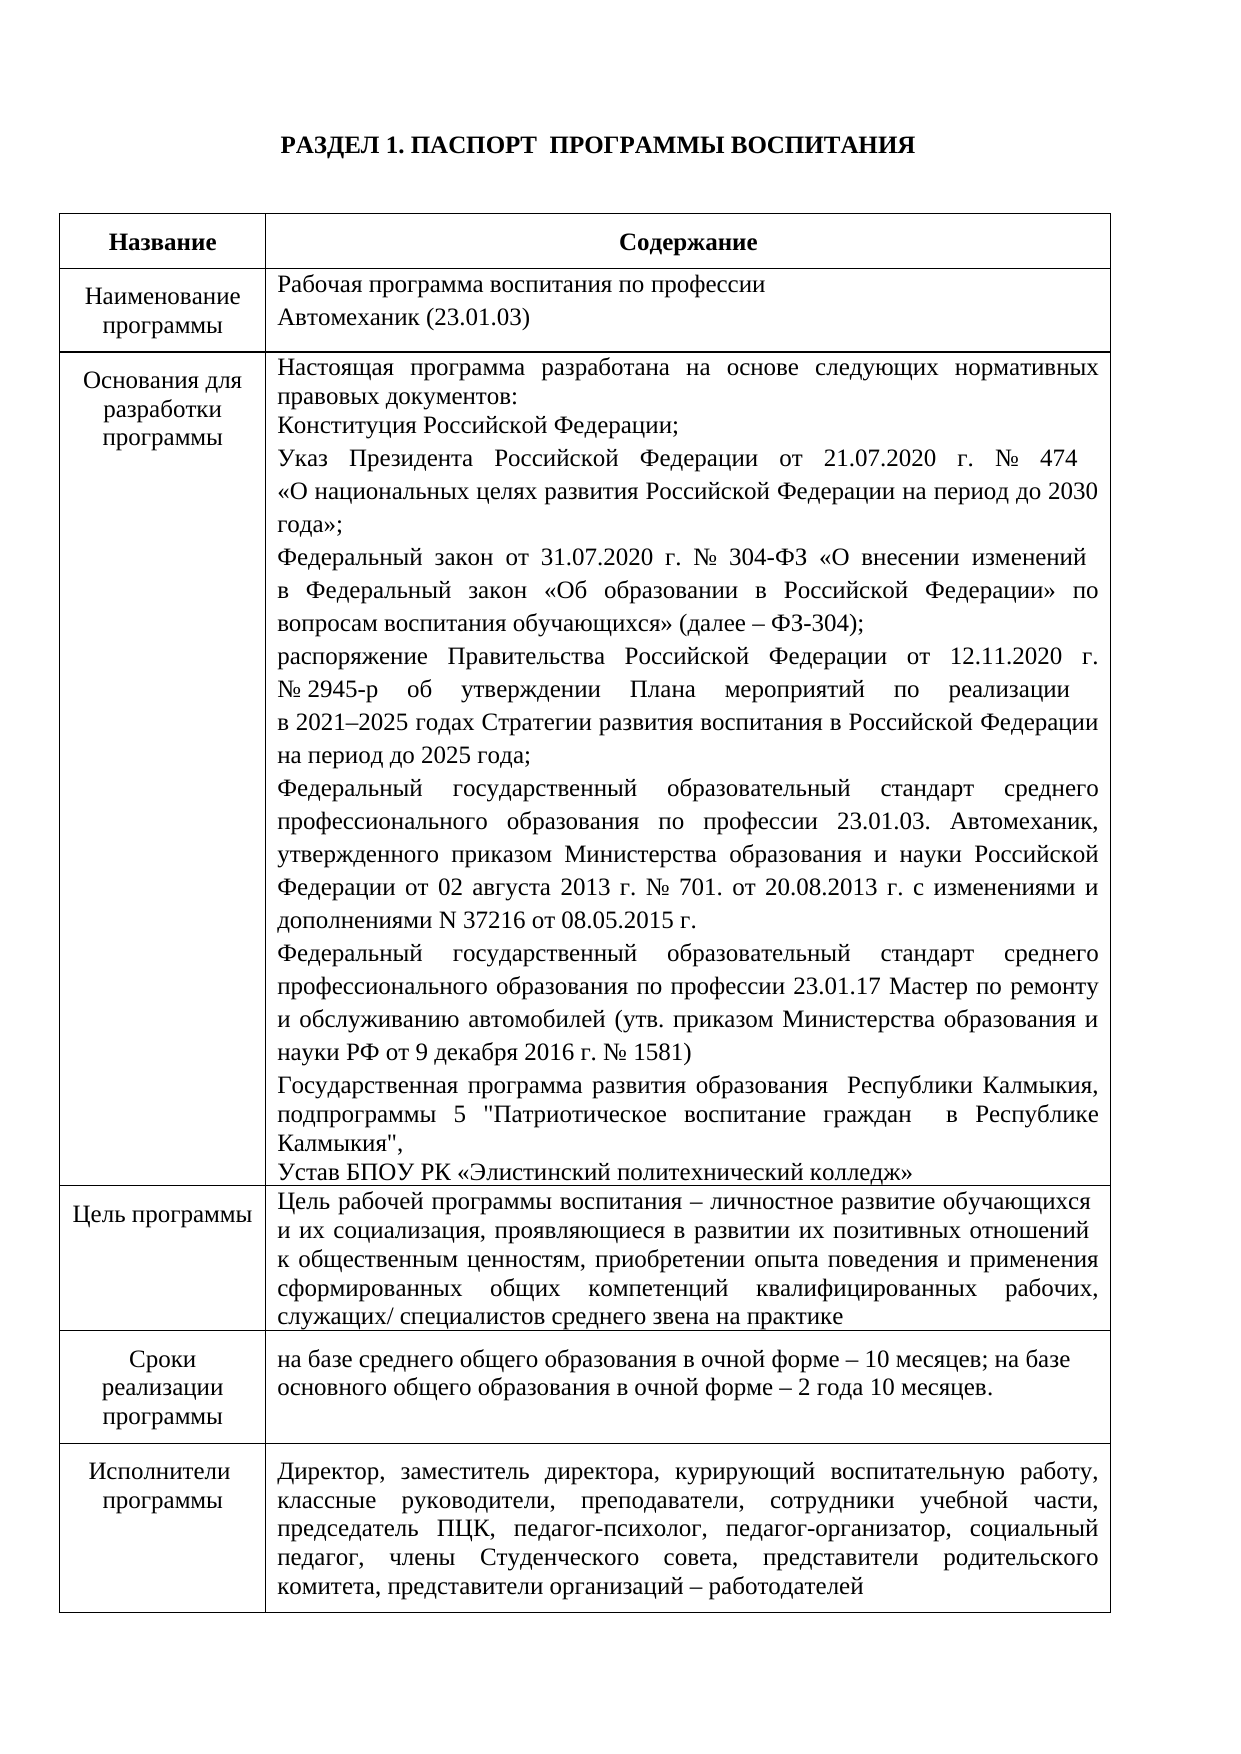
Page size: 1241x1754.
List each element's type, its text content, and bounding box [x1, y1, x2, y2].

table_cell Рабочая программа воспитания по профессии Автомеханик (23.01.03) [266, 269, 1110, 351]
table_header Содержание [266, 214, 1110, 268]
table_cell Основания для разработки программы [60, 353, 265, 1185]
table_cell на базе среднего общего образования в очной форме – 10 месяцев; на базе основного общего образования в очной форме – 2 года 10 месяцев. [266, 1331, 1110, 1442]
table_cell Цель рабочей программы воспитания – личностное развитие обучающихся и их социализация, проявляющиеся в развитии их позитивных отношений к общественным ценностям, приобретении опыта поведения и применения сформированных общих компетенций квалифицированных рабочих, служащих/ специалистов среднего звена на практике [266, 1186, 1110, 1330]
text РАЗДЕЛ 1. ПАСПОРТ ПРОГРАММЫ ВОСПИТАНИЯ [59, 131, 1137, 159]
table_header Название [60, 214, 265, 268]
table_cell Директор, заместитель директора, курирующий воспитательную работу, классные руководители, преподаватели, сотрудники учебной части, председатель ПЦК, педагог-психолог, педагог-организатор, социальный педагог, члены Студенческого совета, представители родительского комитета, представители организаций – работодателей [266, 1444, 1110, 1612]
table_cell Наименование программы [60, 269, 265, 351]
table_cell Настоящая программа разработана на основе следующих нормативных правовых документов: Конституция Российской Федерации; Указ Президента Российской Федерации от 21.07.2020 г. № 474 «О национальных целях развития Российской Федерации на период до 2030 года»; Федеральный закон от 31.07.2020 г. № 304-ФЗ «О внесении изменений в Федеральный закон «Об образовании в Российской Федерации» по вопросам воспитания обучающихся» (далее – ФЗ-304); распоряжение Правительства Российской Федерации от 12.11.2020 г. № 2945-р об утверждении Плана мероприятий по реализации в 2021–2025 годах Стратегии развития воспитания в Российской Федерации на период до 2025 года; Федеральный государственный образовательный стандарт среднего профессионального образования по профессии 23.01.03. Автомеханик, утвержденного приказом Министерства образования и науки Российской Федерации от 02 августа 2013 г. № 701. от 20.08.2013 г. с изменениями и дополнениями N 37216 от 08.05.2015 г. Федеральный государственный образовательный стандарт среднего профессионального образования по профессии 23.01.17 Мастер по ремонту и обслуживанию автомобилей (утв. приказом Министерства образования и науки РФ от 9 декабря 2016 г. № 1581) Государственная программа развития образования Республики Калмыкия, подпрограммы 5 "Патриотическое воспитание граждан в Республике Калмыкия", Устав БПОУ РК «Элистинский политехнический колледж» [266, 353, 1110, 1185]
table_cell Исполнители программы [60, 1444, 265, 1612]
table_cell Сроки реализации программы [60, 1331, 265, 1442]
table_cell Цель программы [60, 1186, 265, 1330]
